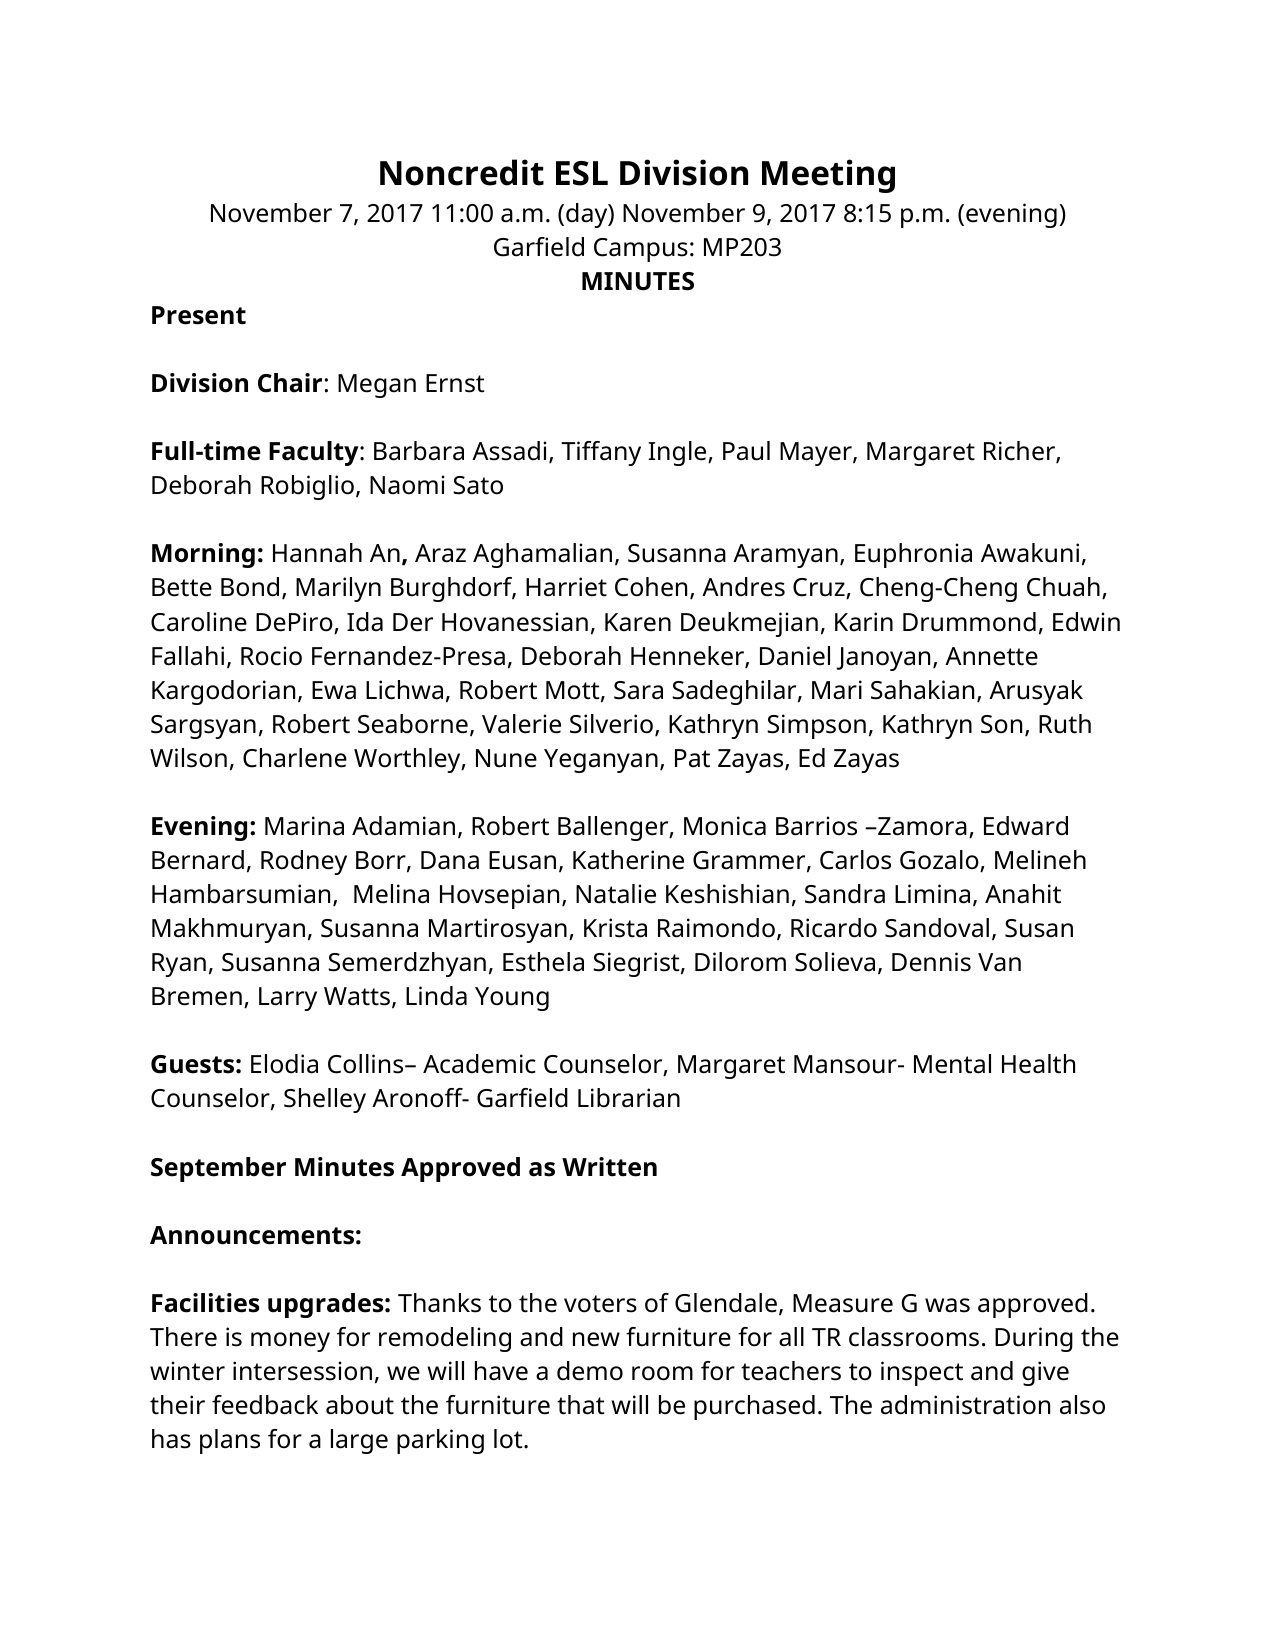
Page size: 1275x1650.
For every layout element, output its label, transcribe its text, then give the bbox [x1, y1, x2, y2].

text Morning: Hannah An, Araz Aghamalian, Susanna Aramyan, Euphronia Awakuni, Bette Bond, Marilyn Burghdorf, Harriet Cohen, Andres Cruz, Cheng-Cheng Chuah, Caroline DePiro, Ida Der Hovanessian, Karen Deukmejian, Karin Drummond, Edwin Fallahi, Rocio Fernandez-Presa, Deborah Henneker, Daniel Janoyan, Annette Kargodorian, Ewa Lichwa, Robert Mott, Sara Sadeghilar, Mari Sahakian, Arusyak Sargsyan, Robert Seaborne, Valerie Silverio, Kathryn Simpson, Kathryn Son, Ruth Wilson, Charlene Worthley, Nune Yeganyan, Pat Zayas, Ed Zayas [150, 536, 1125, 774]
text Division Chair: Megan Ernst [150, 366, 1125, 400]
text Noncredit ESL Division Meeting [150, 150, 1125, 195]
text Evening: Marina Adamian, Robert Ballenger, Monica Barrios –Zamora, Edward Bernard, Rodney Borr, Dana Eusan, Katherine Grammer, Carlos Gozalo, Melineh Hambarsumian, Melina Hovsepian, Natalie Keshishian, Sandra Limina, Anahit Makhmuryan, Susanna Martirosyan, Krista Raimondo, Ricardo Sandoval, Susan Ryan, Susanna Semerdzhyan, Esthela Siegrist, Dilorom Solieva, Dennis Van Bremen, Larry Watts, Linda Young [150, 808, 1125, 1013]
text Garfield Campus: MP203 [150, 229, 1125, 263]
text September Minutes Approved as Written [150, 1149, 1125, 1183]
text Present [150, 298, 1125, 332]
text Facilities upgrades: Thanks to the voters of Glendale, Measure G was approved. There is money for remodeling and new furniture for all TR classrooms. During the winter intersession, we will have a demo room for teachers to inspect and give their feedback about the furniture that will be purchased. The administration also has plans for a large parking lot. [150, 1285, 1125, 1456]
text Full-time Faculty: Barbara Assadi, Tiffany Ingle, Paul Mayer, Margaret Richer, Deborah Robiglio, Naomi Sato [150, 434, 1125, 502]
text Guests: Elodia Collins– Academic Counselor, Margaret Mansour- Mental Health Counselor, Shelley Aronoff- Garfield Librarian [150, 1047, 1125, 1115]
text November 7, 2017 11:00 a.m. (day) November 9, 2017 8:15 p.m. (evening) [150, 195, 1125, 229]
text Announcements: [150, 1217, 1125, 1251]
text MINUTES [150, 263, 1125, 298]
